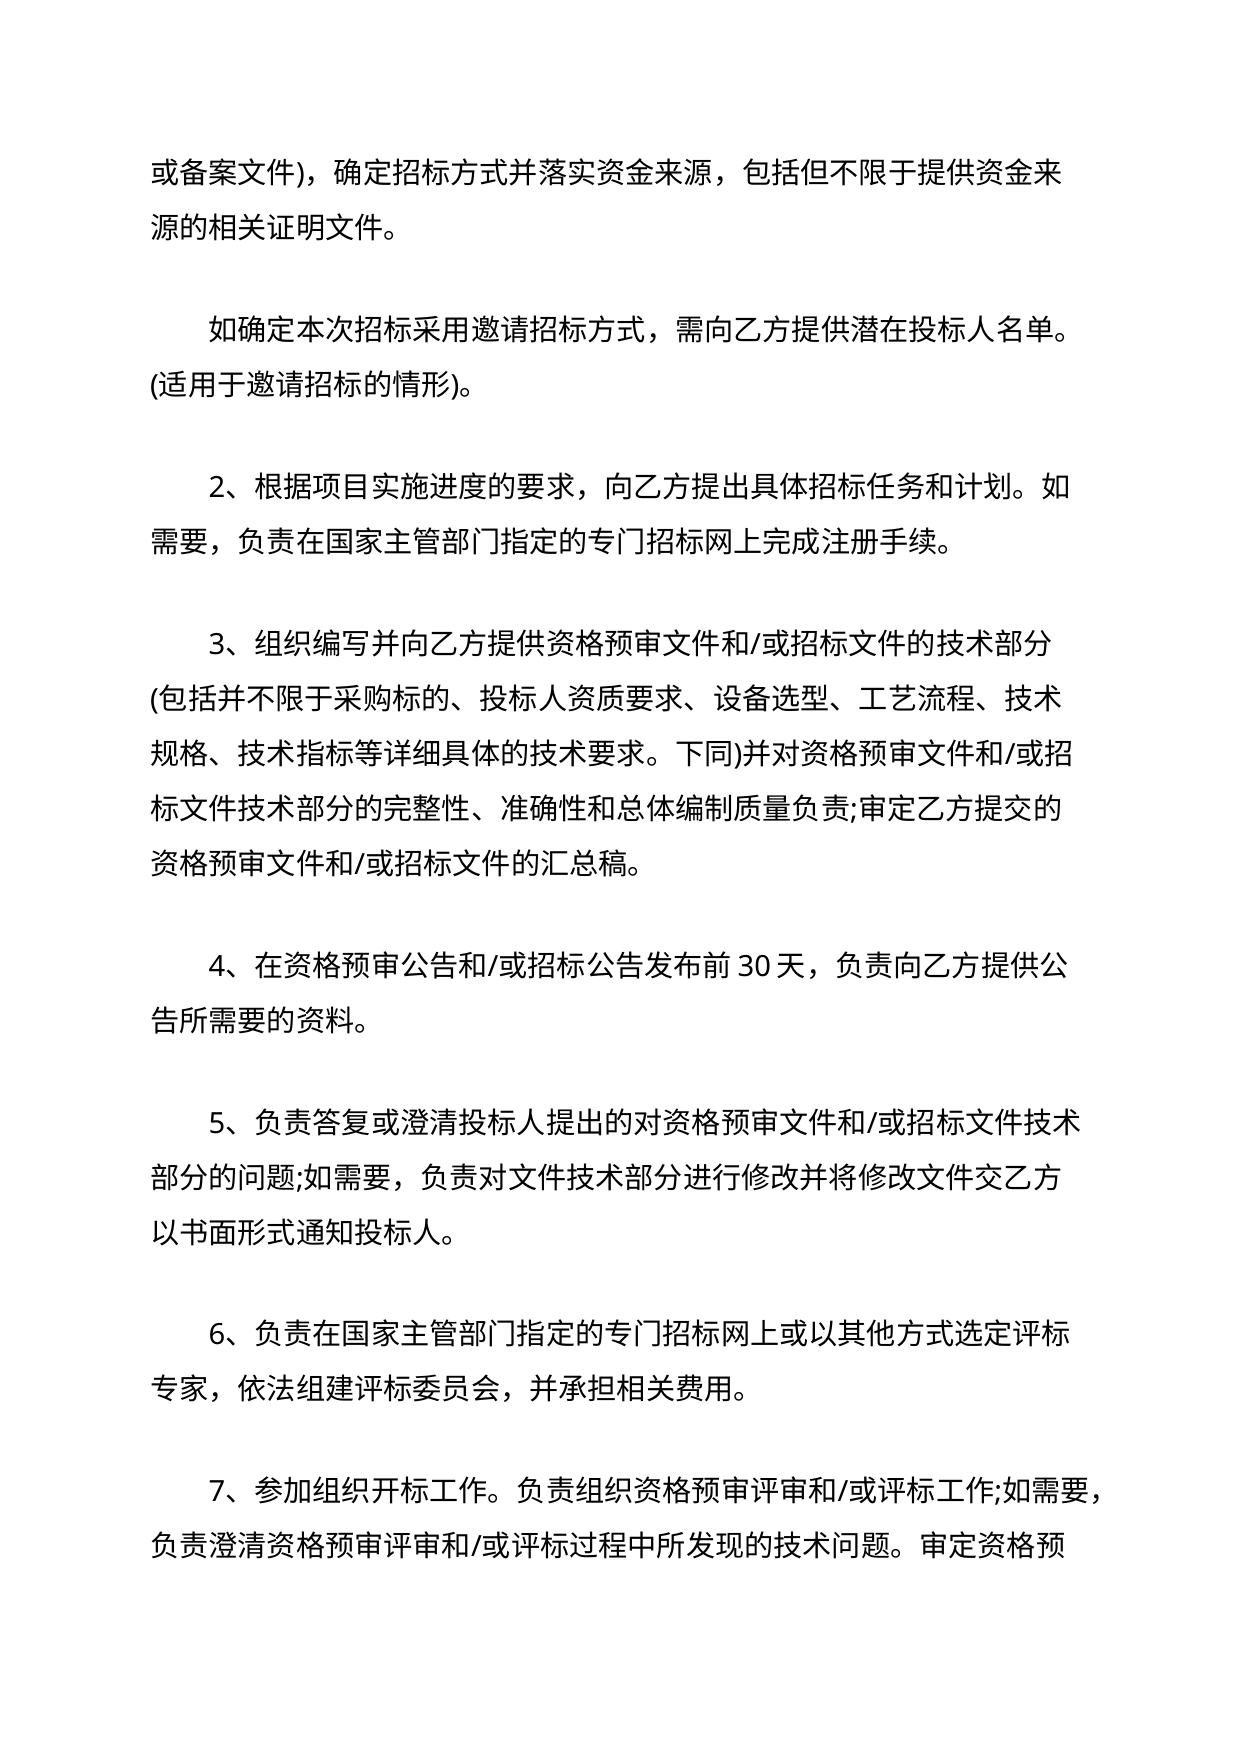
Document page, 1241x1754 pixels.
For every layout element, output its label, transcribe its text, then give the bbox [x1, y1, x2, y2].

text 4、在资格预审公告和/或招标公告发布前30天，负责向乙方提供公告所需要的资料。 [150, 942, 1090, 1040]
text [150, 150, 1090, 247]
text 2、根据项目实施进度的要求，向乙方提出具体招标任务和计划。如需要，负责在国家主管部门指定的专门招标网上完成注册手续。 [150, 464, 1090, 561]
text 如确定本次招标采用邀请招标方式，需向乙方提供潜在投标人名单。(适用于邀请招标的情形)。 [150, 307, 1090, 404]
text 5、负责答复或澄清投标人提出的对资格预审文件和/或招标文件技术部分的问题;如需要，负责对文件技术部分进行修改并将修改文件交乙方以书面形式通知投标人。 [150, 1099, 1090, 1251]
text 3、组织编写并向乙方提供资格预审文件和/或招标文件的技术部分(包括并不限于采购标的、投标人资质要求、设备选型、工艺流程、技术规格、技术指标等详细具体的技术要求。下同)并对资格预审文件和/或招标文件技术部分的完整性、准确性和总体编制质量负责;审定乙方提交的资格预审文件和/或招标文件的汇总稿。 [150, 620, 1090, 883]
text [150, 1468, 1090, 1565]
text 6、负责在国家主管部门指定的专门招标网上或以其他方式选定评标专家，依法组建评标委员会，并承担相关费用。 [150, 1311, 1090, 1408]
